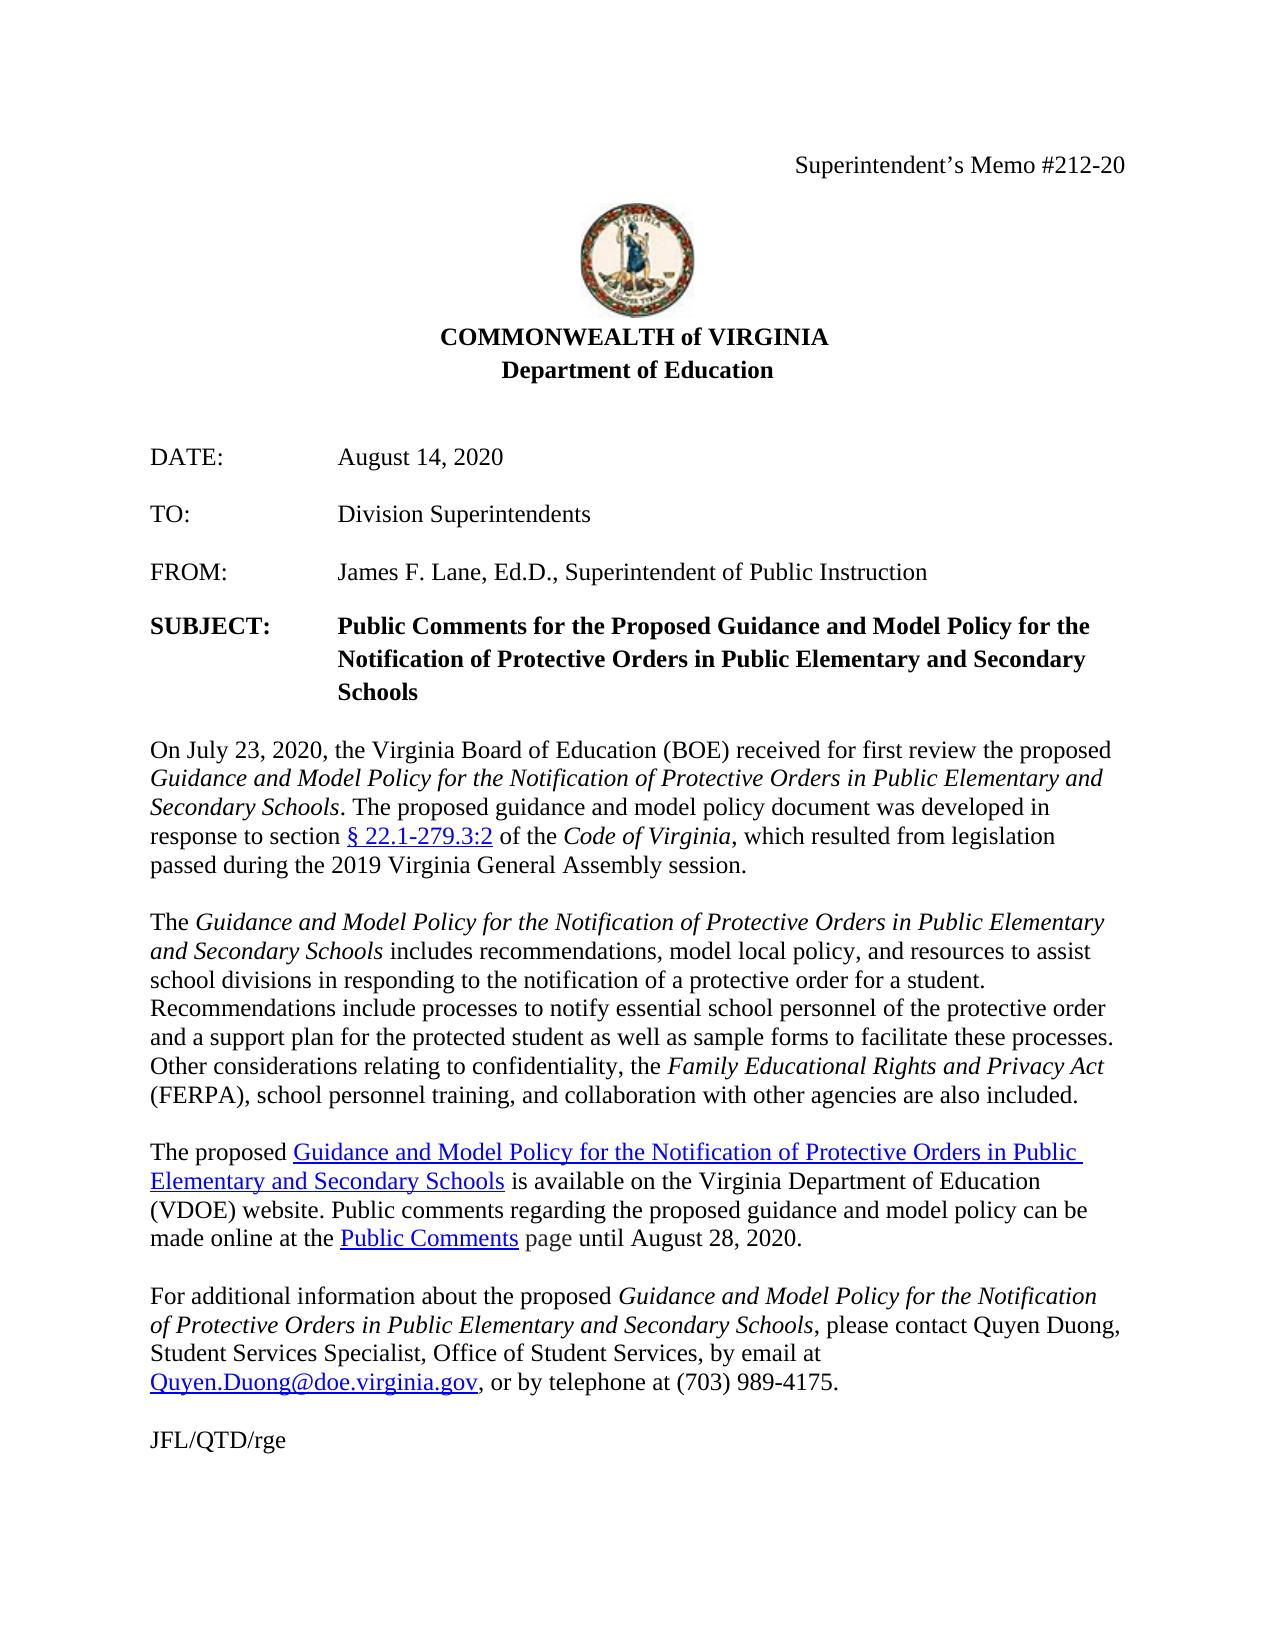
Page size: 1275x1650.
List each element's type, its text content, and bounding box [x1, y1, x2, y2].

text DATE: August 14, 2020 [150, 442, 1125, 471]
text COMMONWEALTH of VIRGINIA Department of Education [150, 204, 1125, 417]
text The Guidance and Model Policy for the Notification of Protective Orders in Public Elementary and Secondary Schools includes recommendations, model local policy, and resources to assist school divisions in responding to the notification of a protective order for a student. Recommendations include processes to notify essential school personnel of the protective order and a support plan for the protected student as well as sample forms to facilitate these processes. Other considerations relating to confidentiality, the Family Educational Rights and Privacy Act (FERPA), school personnel training, and collaboration with other agencies are also included. [150, 907, 1125, 1108]
text For additional information about the proposed Guidance and Model Policy for the Notification of Protective Orders in Public Elementary and Secondary Schools, please contact Quyen Duong, Student Services Specialist, Office of Student Services, by email at Quyen.Duong@doe.virginia.gov, or by telephone at (703) 989-4175. [150, 1281, 1125, 1396]
text TO: Division Superintendents [150, 499, 1125, 528]
subtitle Superintendent’s Memo #212-20 [150, 150, 1125, 179]
text On July 23, 2020, the Virginia Board of Education (BOE) received for first review the proposed Guidance and Model Policy for the Notification of Protective Orders in Public Elementary and Secondary Schools. The proposed guidance and model policy document was developed in response to section § 22.1-279.3:2 of the Code of Virginia, which resulted from legislation passed during the 2019 Virginia General Assembly session. [150, 735, 1125, 878]
subtitle SUBJECT: Public Comments for the Proposed Guidance and Model Policy for the Notification of Protective Orders in Public Elementary and Secondary Schools [150, 611, 1125, 706]
text FROM: James F. Lane, Ed.D., Superintendent of Public Instruction [150, 557, 1125, 586]
text JFL/QTD/rge [150, 1425, 1125, 1453]
picture [580, 203, 695, 318]
text The proposed Guidance and Model Policy for the Notification of Protective Orders in Public Elementary and Secondary Schools is available on the Virginia Department of Education (VDOE) website. Public comments regarding the proposed guidance and model policy can be made online at the Public Comments page until August 28, 2020. [150, 1137, 1125, 1252]
